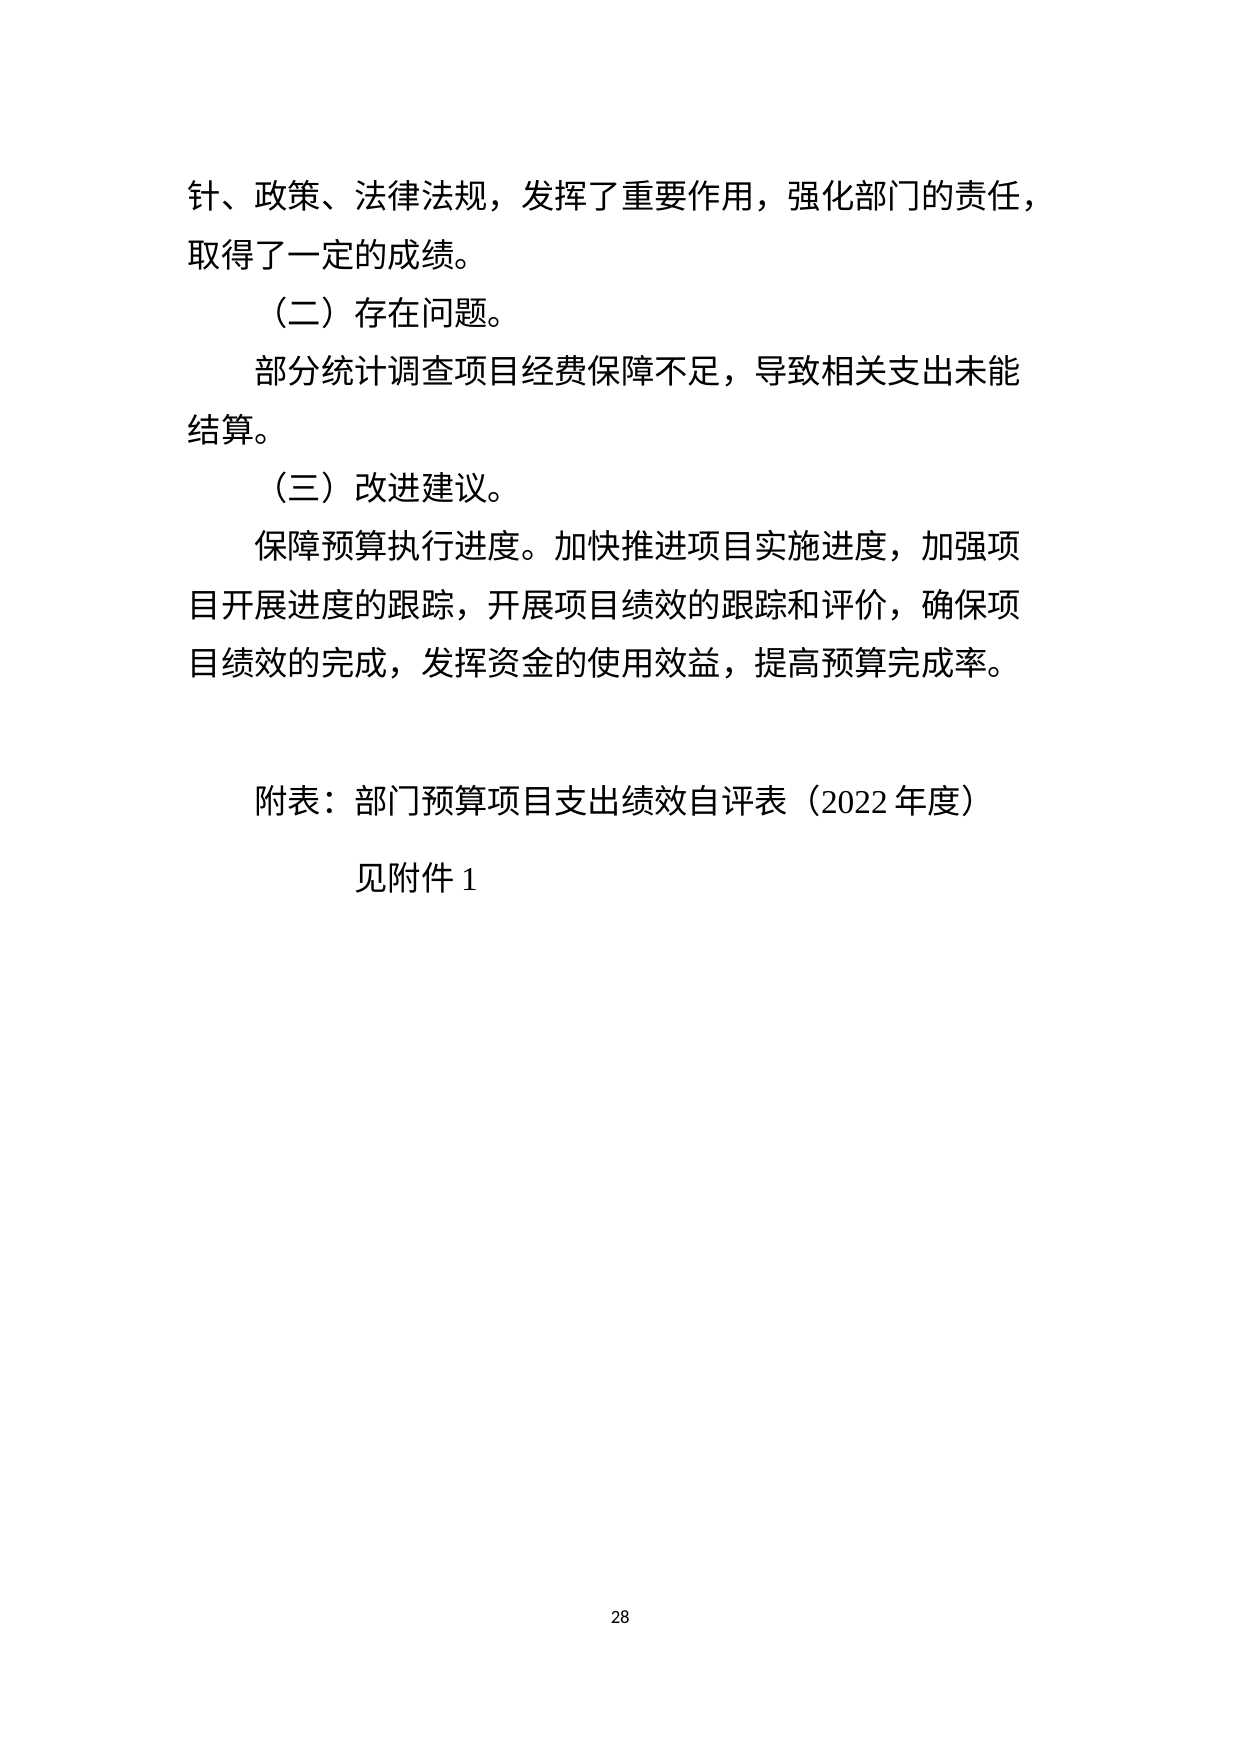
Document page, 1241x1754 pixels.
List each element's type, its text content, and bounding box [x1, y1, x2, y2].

text 保障预算执行进度。加快推进项目实施进度，加强项目开展进度的跟踪，开展项目绩效的跟踪和评价，确保项目绩效的完成，发挥资金的使用效益，提高预算完成率。 [187, 512, 1053, 687]
text （二）存在问题。 [187, 279, 1053, 337]
text 附表：部门预算项目支出绩效自评表（2022年度） [187, 766, 1053, 831]
text 部分统计调查项目经费保障不足，导致相关支出未能结算。 [187, 337, 1053, 454]
text 见附件1 [187, 844, 1053, 909]
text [187, 162, 1053, 279]
text （三）改进建议。 [187, 454, 1053, 512]
